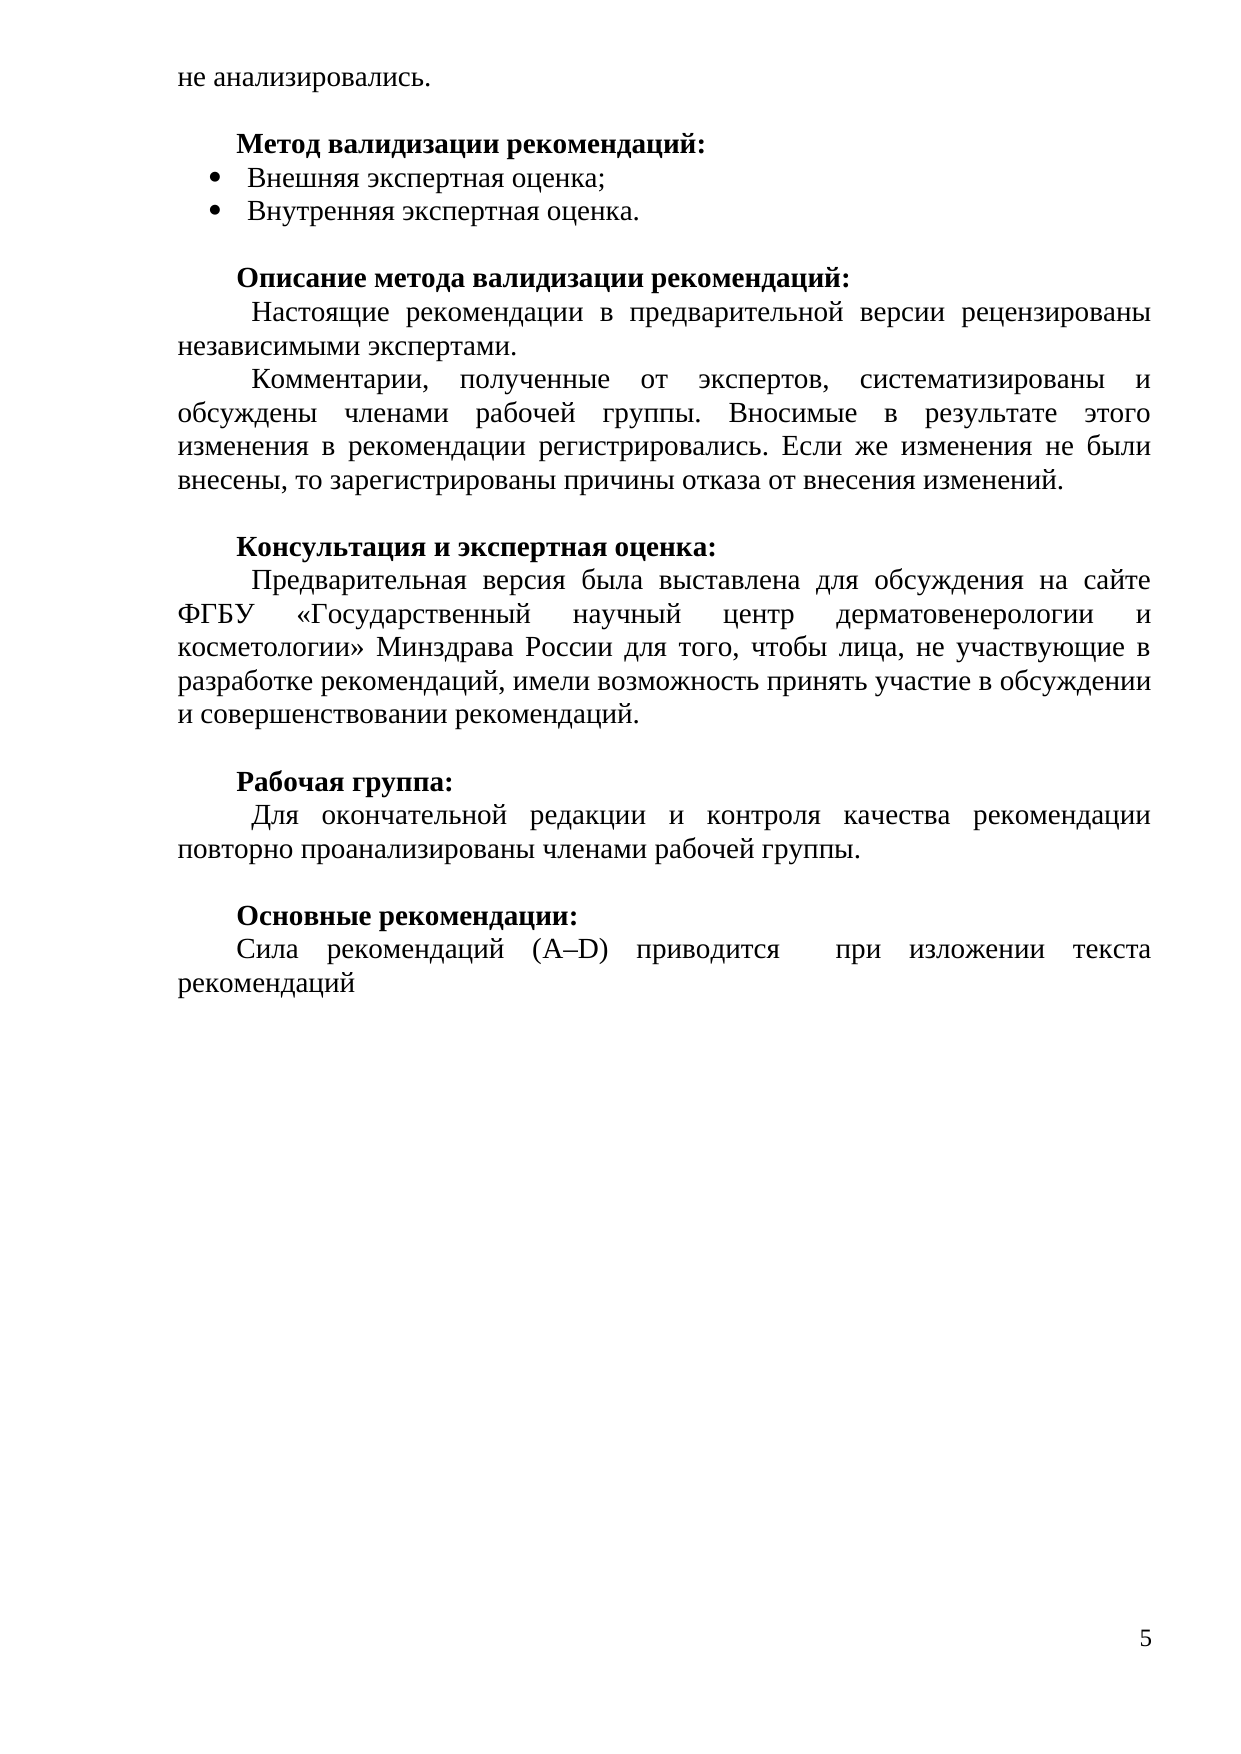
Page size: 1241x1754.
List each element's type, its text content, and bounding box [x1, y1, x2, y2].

text Основные рекомендации: [177, 898, 1152, 931]
text Комментарии, полученные от экспертов, систематизированы и обсуждены членами рабочей группы. Вносимые в результате этого изменения в рекомендации регистрировались. Если же изменения не были внесены, то зарегистрированы причины отказа от внесения изменений. [177, 361, 1152, 495]
text Метод валидизации рекомендаций: [177, 126, 1152, 160]
text Сила рекомендаций (A–D) приводится при изложении текста рекомендаций [177, 931, 1152, 998]
text Рабочая группа: [177, 764, 1152, 797]
text Настоящие рекомендации в предварительной версии рецензированы независимыми экспертами. [177, 294, 1152, 361]
text Предварительная версия была выставлена для обсуждения на сайте ФГБУ «Государственный научный центр дерматовенерологии и косметологии» Минздрава России для того, чтобы лица, не участвующие в разработке рекомендаций, имели возможность принять участие в обсуждении и совершенствовании рекомендаций. [177, 562, 1152, 730]
text Консультация и экспертная оценка: [177, 529, 1152, 562]
list Внутренняя экспертная оценка. [210, 193, 1152, 227]
text Описание метода валидизации рекомендаций: [177, 261, 1152, 294]
list Внешняя экспертная оценка; [210, 160, 1152, 193]
text Для окончательной редакции и контроля качества рекомендации повторно проанализированы членами рабочей группы. [177, 797, 1152, 864]
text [177, 59, 1152, 93]
